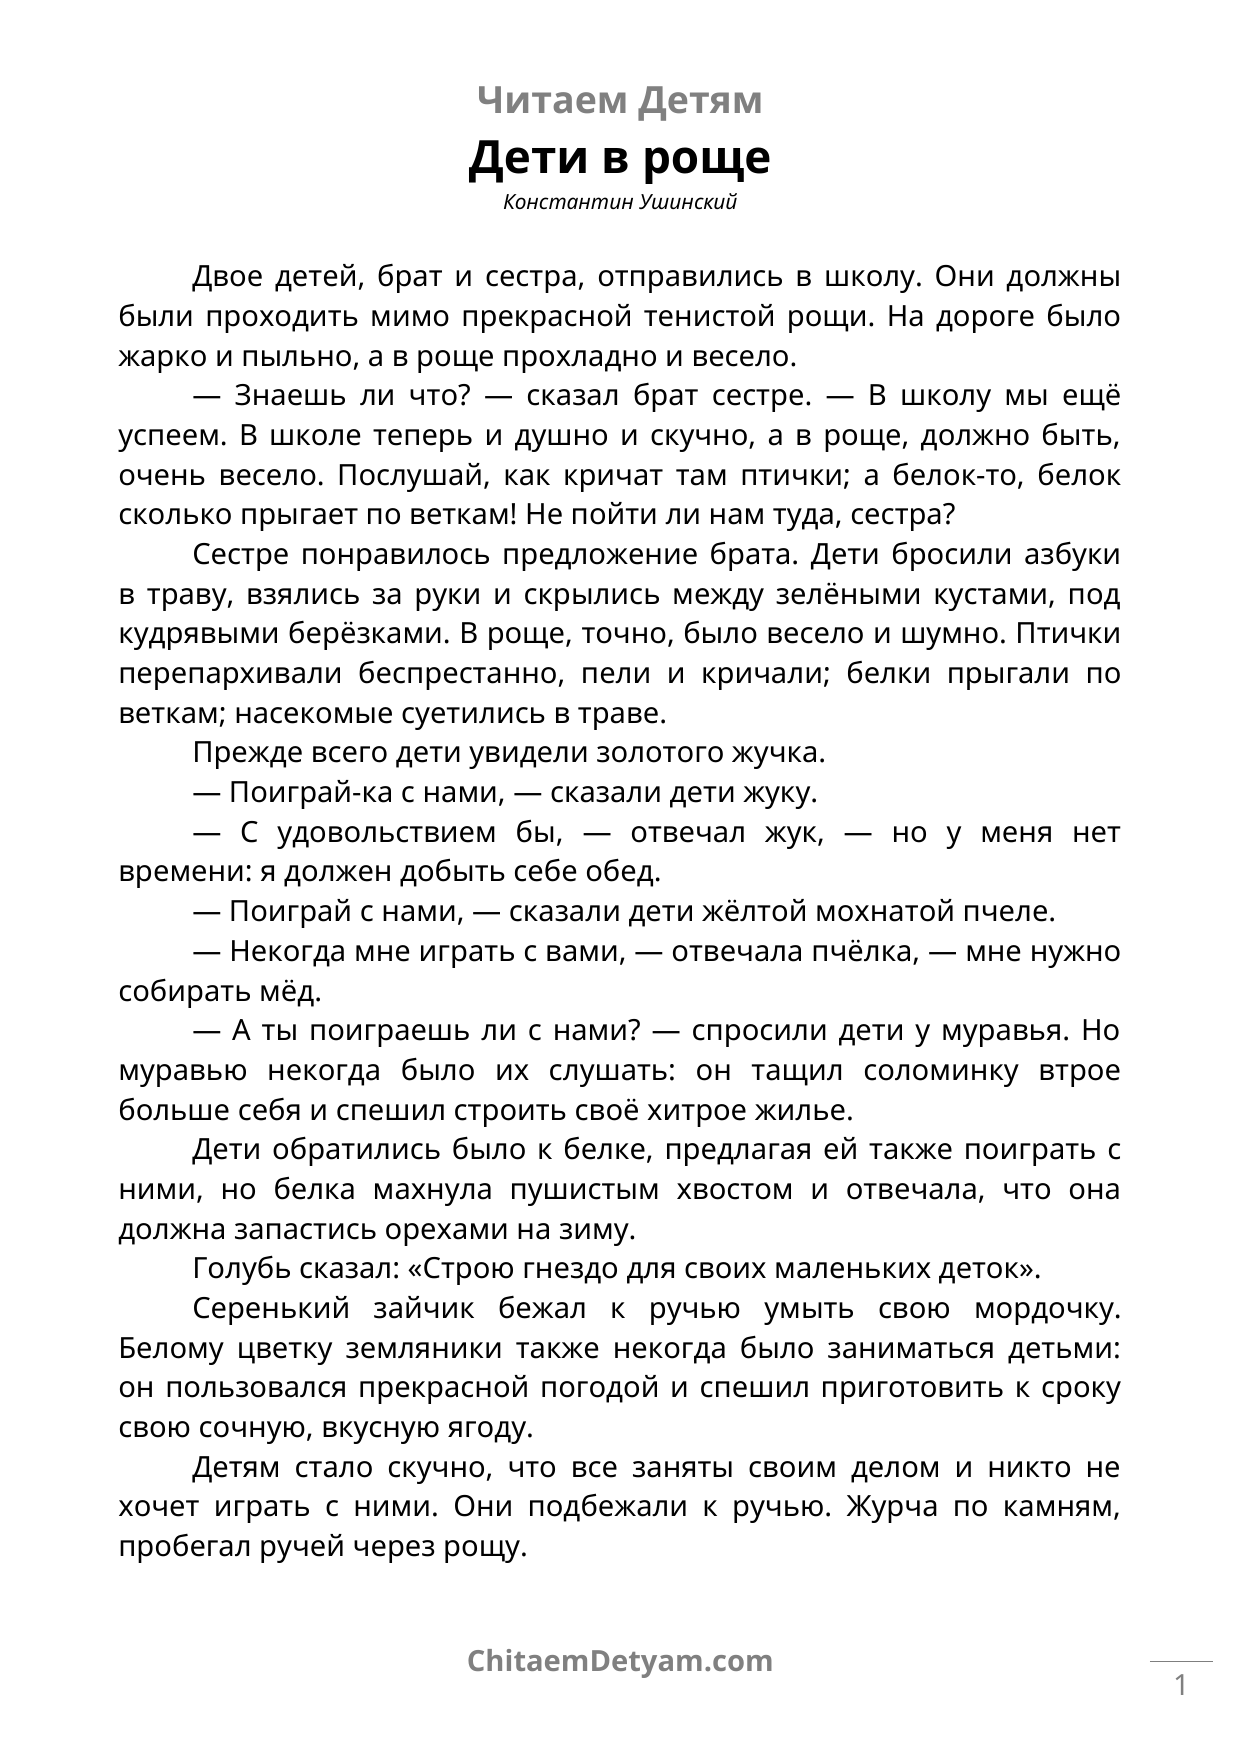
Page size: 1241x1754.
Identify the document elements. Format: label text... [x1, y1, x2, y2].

text Дети обратились было к белке, предлагая ей также поиграть с ними, но белка махнула пушистым хвостом и отвечала, что она должна запастись орехами на зиму. [118, 1128, 1122, 1248]
text — Знаешь ли что? — сказал брат сестре. — В школу мы ещё успеем. В школе теперь и душно и скучно, а в роще, должно быть, очень весело. Послушай, как кричат там птички; а белок-то, белок сколько прыгает по веткам! Не пойти ли нам туда, сестра? [118, 374, 1122, 533]
text Детям стало скучно, что все заняты своим делом и никто не хочет играть с ними. Они подбежали к ручью. Журча по камням, пробегал ручей через рощу. [118, 1446, 1122, 1565]
text Двое детей, брат и сестра, отправились в школу. Они должны были проходить мимо прекрасной тенистой рощи. На дороге было жарко и пыльно, а в роще прохладно и весело. [118, 255, 1122, 374]
text — Поиграй с нами, — сказали дети жёлтой мохнатой пчеле. [118, 890, 1122, 930]
text Серенький зайчик бежал к ручью умыть свою мордочку. Белому цветку земляники также некогда было заниматься детьми: он пользовался прекрасной погодой и спешил приготовить к сроку свою сочную, вкусную ягоду. [118, 1287, 1122, 1446]
text Прежде всего дети увидели золотого жучка. [118, 732, 1122, 771]
text Голубь сказал: «Строю гнездо для своих маленьких деток». [118, 1248, 1122, 1287]
text — Некогда мне играть с вами, — отвечала пчёлка, — мне нужно собирать мёд. [118, 930, 1122, 1009]
text — А ты поиграешь ли с нами? — спросили дети у муравья. Но муравью некогда было их слушать: он тащил соломинку втрое больше себя и спешил строить своё хитрое жилье. [118, 1009, 1122, 1128]
text Сестре понравилось предложение брата. Дети бросили азбуки в траву, взялись за руки и скрылись между зелёными кустами, под кудрявыми берёзками. В роще, точно, было весело и шумно. Птички перепархивали беспрестанно, пели и кричали; белки прыгали по веткам; насекомые суетились в траве. [118, 533, 1122, 732]
text Дети в роще Константин Ушинский [118, 125, 1122, 216]
text — С удовольствием бы, — отвечал жук, — но у меня нет времени: я должен добыть себе обед. [118, 811, 1122, 890]
text — Поиграй-ка с нами, — сказали дети жуку. [118, 771, 1122, 811]
